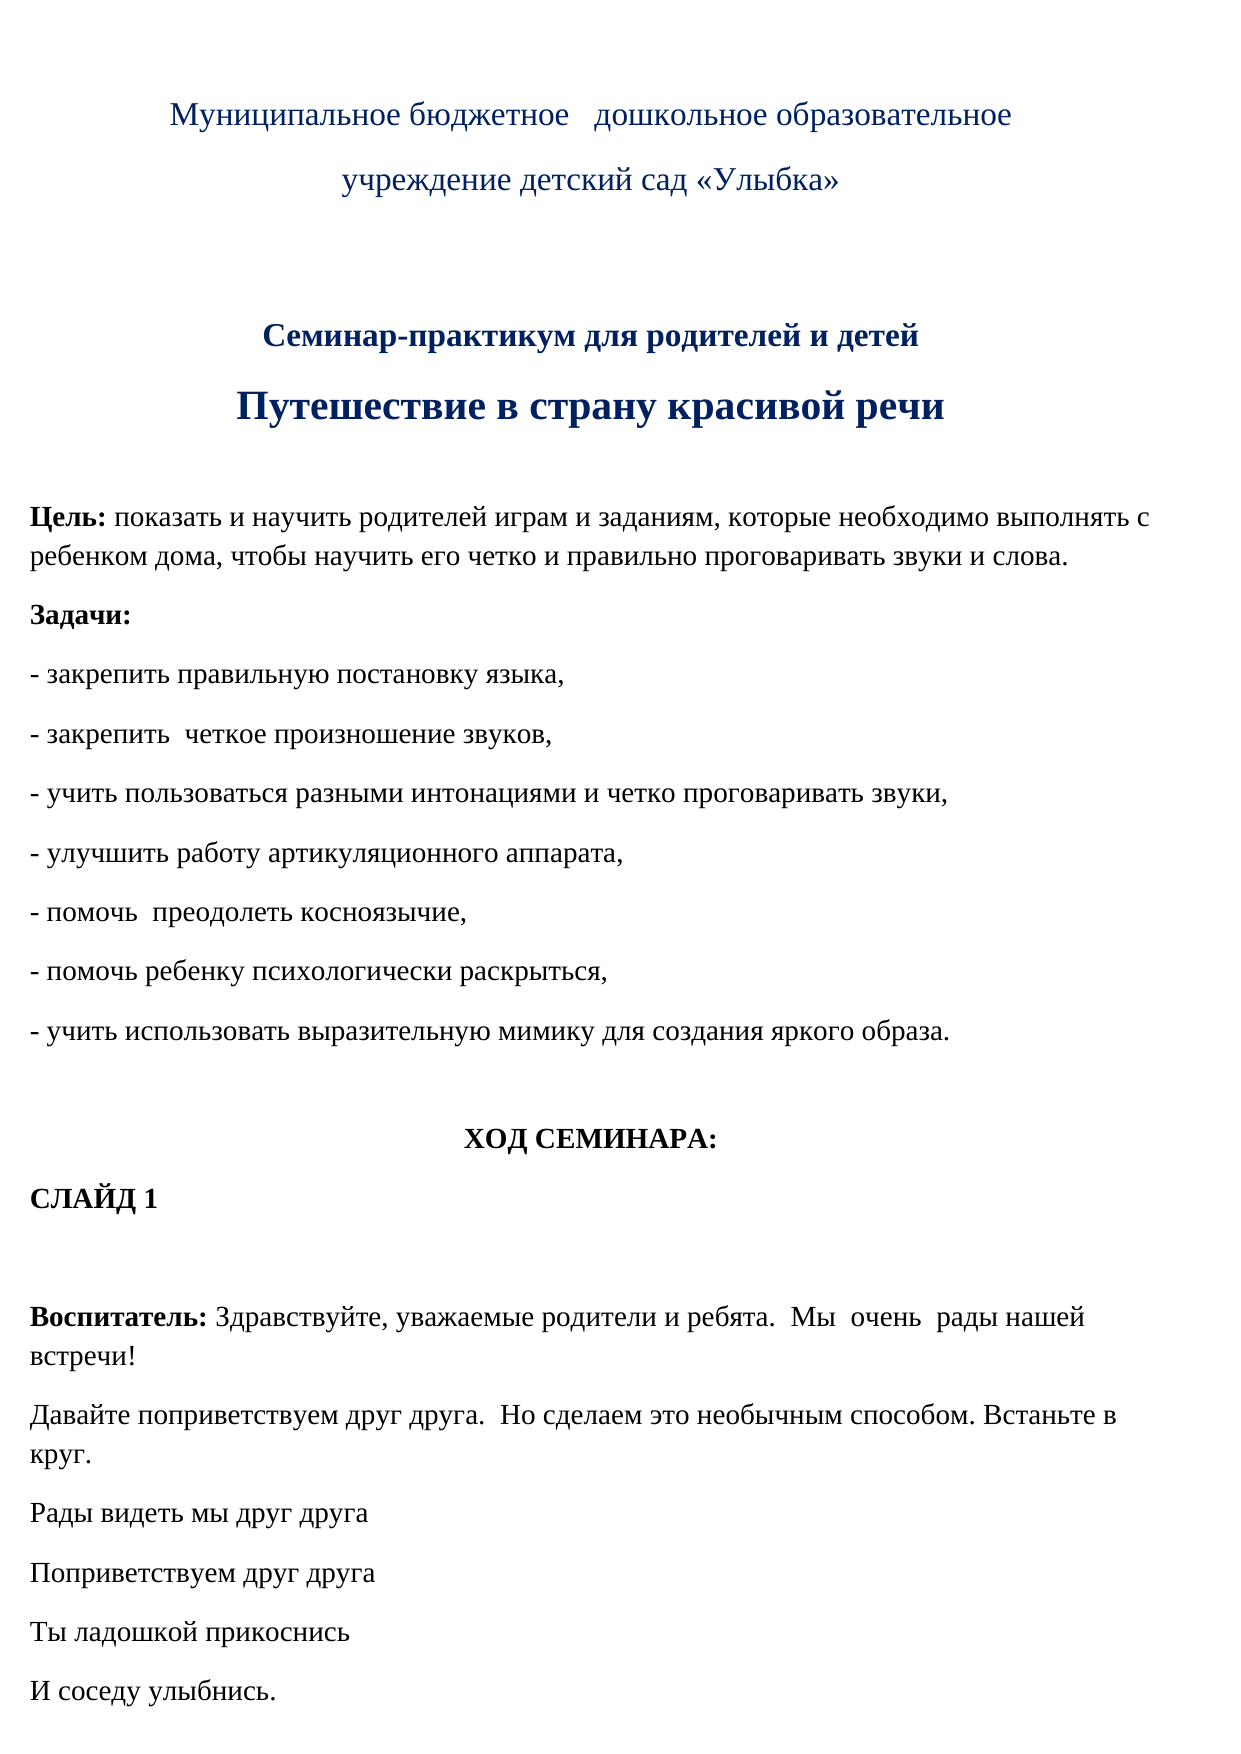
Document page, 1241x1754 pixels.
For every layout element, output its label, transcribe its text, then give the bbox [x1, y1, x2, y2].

text Ты ладошкой прикоснись [29, 1614, 1152, 1648]
text - улучшить работу артикуляционного аппарата, [29, 835, 1152, 868]
text - учить пользоваться разными интонациями и четко проговаривать звуки, [29, 775, 1152, 809]
text Рады видеть мы друг друга [29, 1495, 1152, 1529]
text И соседу улыбнись. [29, 1673, 1152, 1707]
text Поприветствуем друг друга [29, 1555, 1152, 1588]
text Муниципальное бюджетное дошкольное образовательное [29, 94, 1152, 133]
text Задачи: [29, 597, 1152, 631]
text ХОД СЕМИНАРА: [29, 1121, 1152, 1155]
text Давайте поприветствуем друг друга. Но сделаем это необычным способом. Встаньте в круг. [29, 1397, 1152, 1469]
text - закрепить четкое произношение звуков, [29, 716, 1152, 749]
text Воспитатель: Здравствуйте, уважаемые родители и ребята. Мы очень рады нашей встречи! [29, 1299, 1152, 1372]
text Семинар-практикум для родителей и детей [29, 315, 1152, 354]
text - закрепить правильную постановку языка, [29, 657, 1152, 690]
text СЛАЙД 1 [29, 1181, 1152, 1214]
text - помочь ребенку психологически раскрыться, [29, 953, 1152, 987]
text Путешествие в страну красивой речи [29, 380, 1152, 428]
text Цель: показать и научить родителей играм и заданиям, которые необходимо выполнять с ребенком дома, чтобы научить его четко и правильно проговаривать звуки и слова. [29, 499, 1152, 571]
text - учить использовать выразительную мимику для создания яркого образа. [29, 1013, 1152, 1046]
text учреждение детский сад «Улыбка» [29, 159, 1152, 198]
text - помочь преодолеть косноязычие, [29, 894, 1152, 928]
